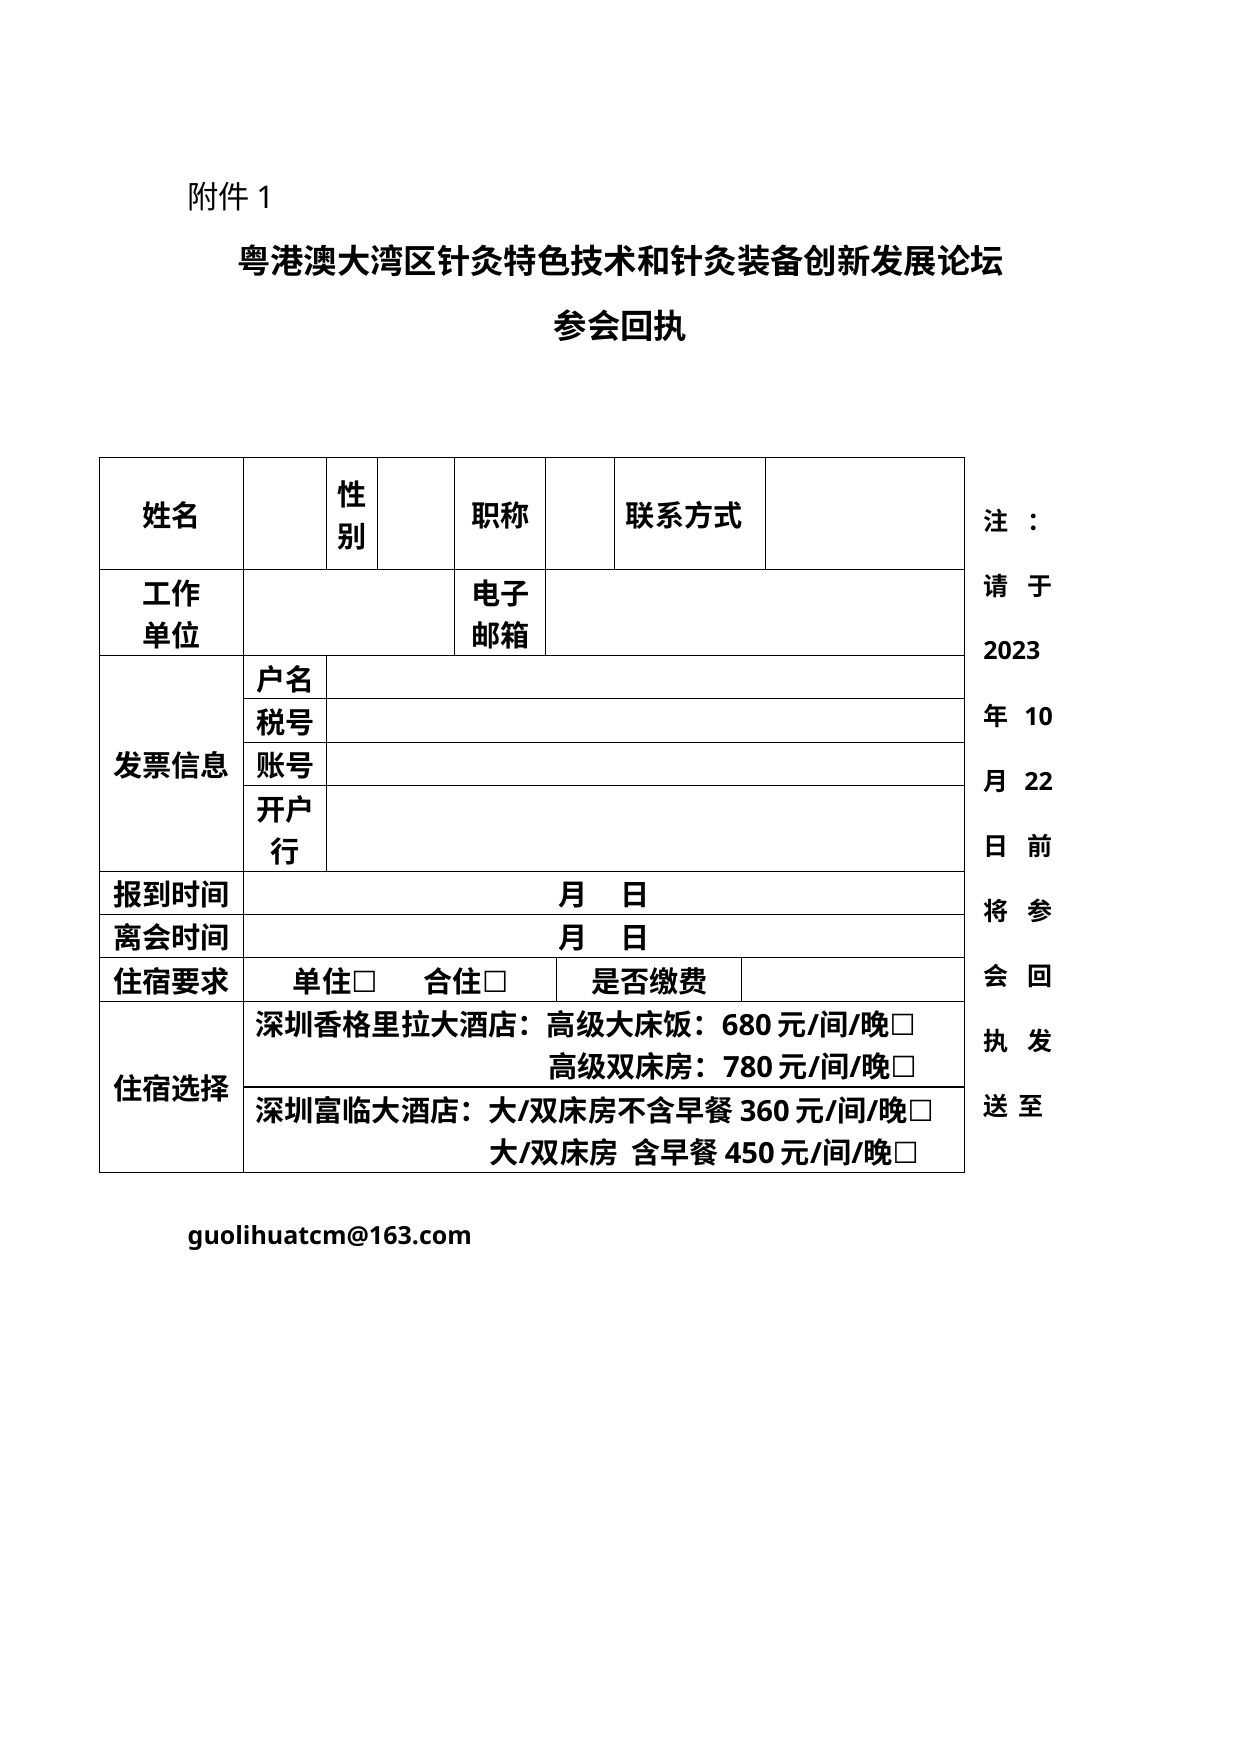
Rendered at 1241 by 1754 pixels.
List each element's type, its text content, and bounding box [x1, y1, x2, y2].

table_header [378, 458, 454, 569]
table_cell 开户行 [244, 786, 326, 871]
table_cell 报到时间 [100, 872, 243, 914]
table_cell 工作 单位 [100, 570, 243, 655]
table_cell 发票信息 [100, 656, 243, 871]
table_cell [244, 570, 454, 655]
table_cell [327, 743, 964, 785]
table_cell 电子 邮箱 [455, 570, 545, 655]
table_cell [546, 570, 964, 655]
text 注：请于2023年10 月22 日前将参会回执发送至：guolihuatcm@163.com [187, 487, 1053, 1267]
table_header 职称 [455, 458, 545, 569]
table_header [546, 458, 614, 569]
table_cell [327, 699, 964, 742]
table_cell 是否缴费 [557, 958, 741, 1001]
table_cell [742, 958, 964, 1001]
text 粤港澳大湾区针灸特色技术和针灸装备创新发展论坛 [187, 227, 1053, 292]
table_header 性别 [327, 458, 377, 569]
table_cell 深圳富临大酒店：大/双床房不含早餐360元/间/晚 大/双床房 含早餐450元/间/晚 [244, 1088, 964, 1172]
table_cell [327, 656, 964, 698]
table_header 联系方式 [615, 458, 765, 569]
table_cell 账号 [244, 743, 326, 785]
table_cell [327, 786, 964, 871]
table_cell 户名 [244, 656, 326, 698]
table_cell 单住 合住 [244, 958, 556, 1001]
table_cell 离会时间 [100, 915, 243, 957]
table_cell 住宿选择 [100, 1002, 243, 1172]
table_cell 月 日 [244, 872, 964, 914]
table_header 姓名 [100, 458, 243, 569]
table_cell 住宿要求 [100, 958, 243, 1001]
table_header [766, 458, 964, 569]
table_header [244, 458, 326, 569]
text 附件1 [187, 162, 1053, 227]
table_cell 月 日 [244, 915, 964, 957]
table_cell 深圳香格里拉大酒店：高级大床饭：680元/间/晚 高级双床房：780元/间/晚 [244, 1002, 964, 1086]
text 参会回执 [187, 292, 1053, 357]
table_cell 税号 [244, 699, 326, 742]
